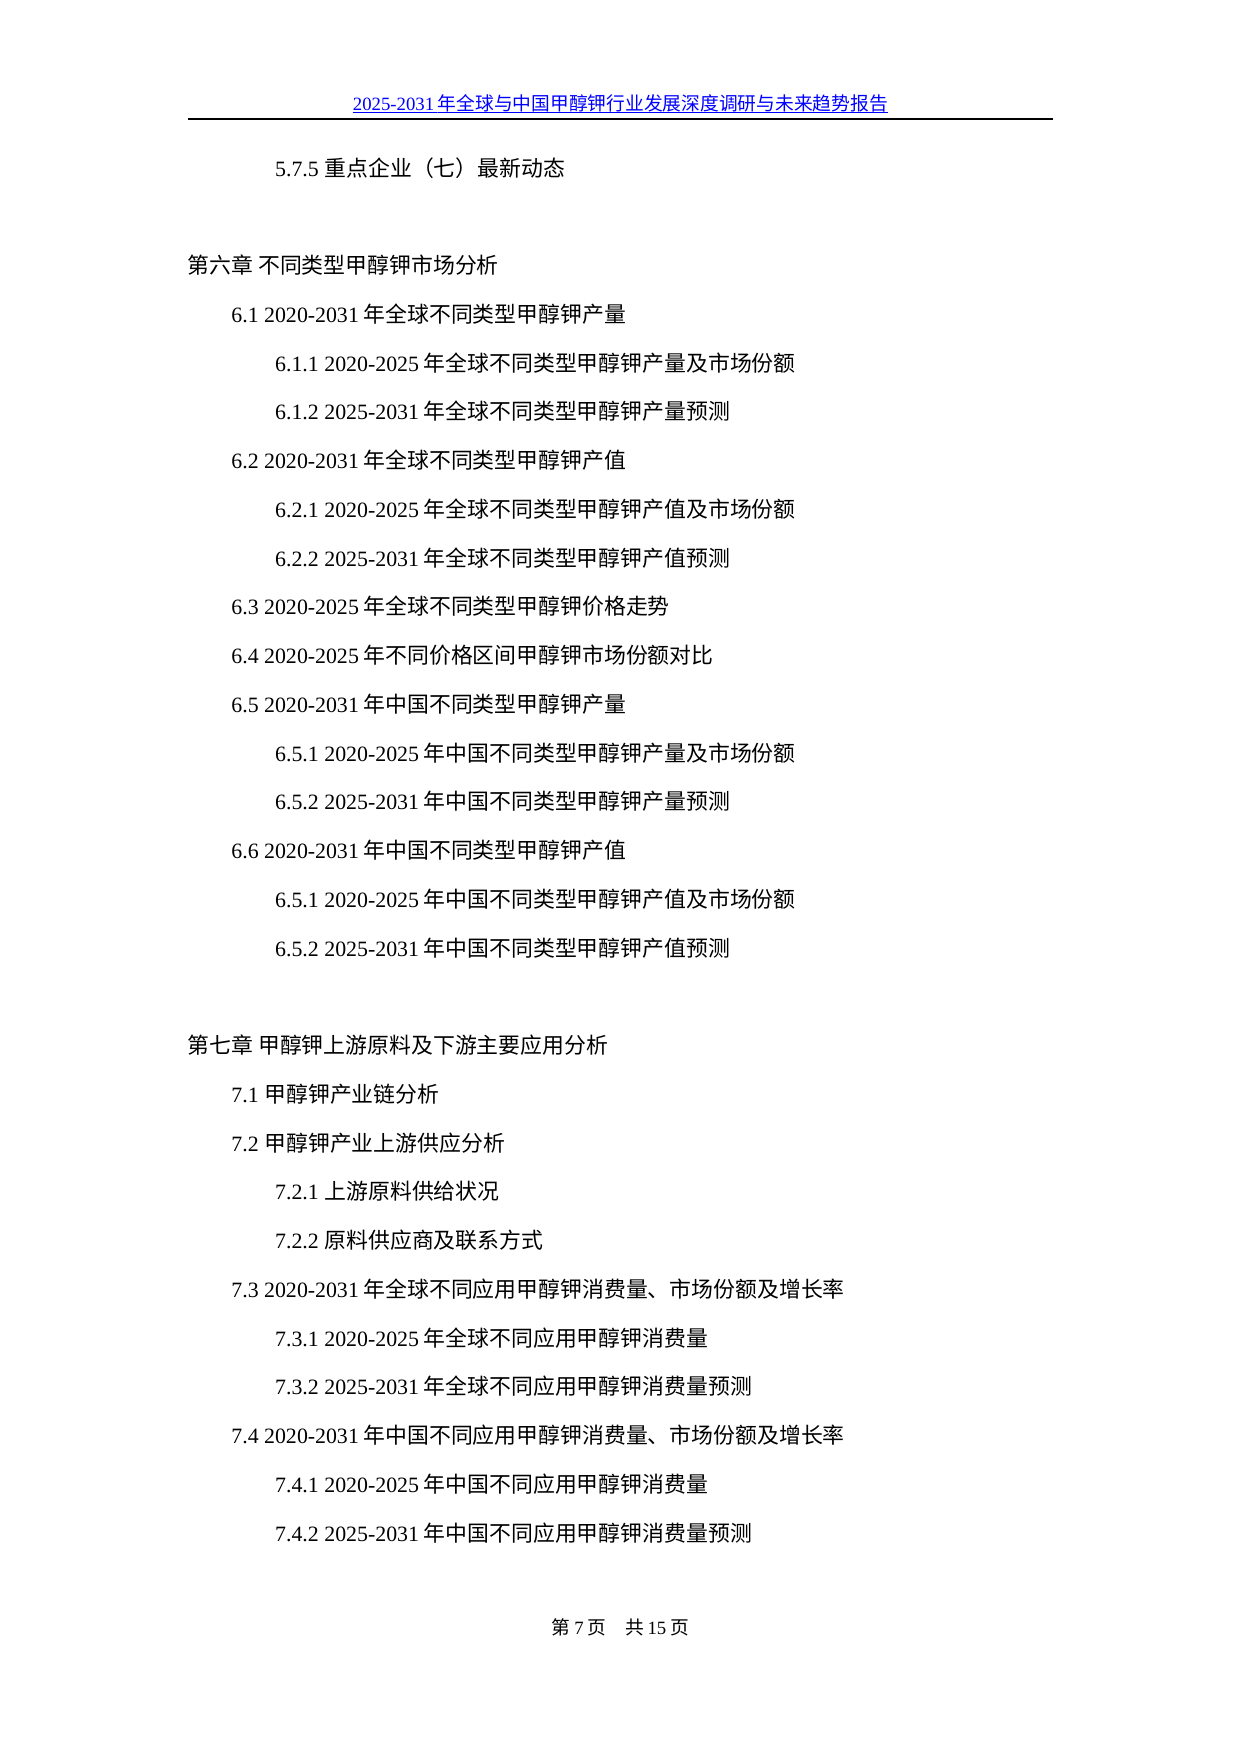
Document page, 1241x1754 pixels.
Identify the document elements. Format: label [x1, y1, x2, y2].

text [187, 150, 1053, 1548]
